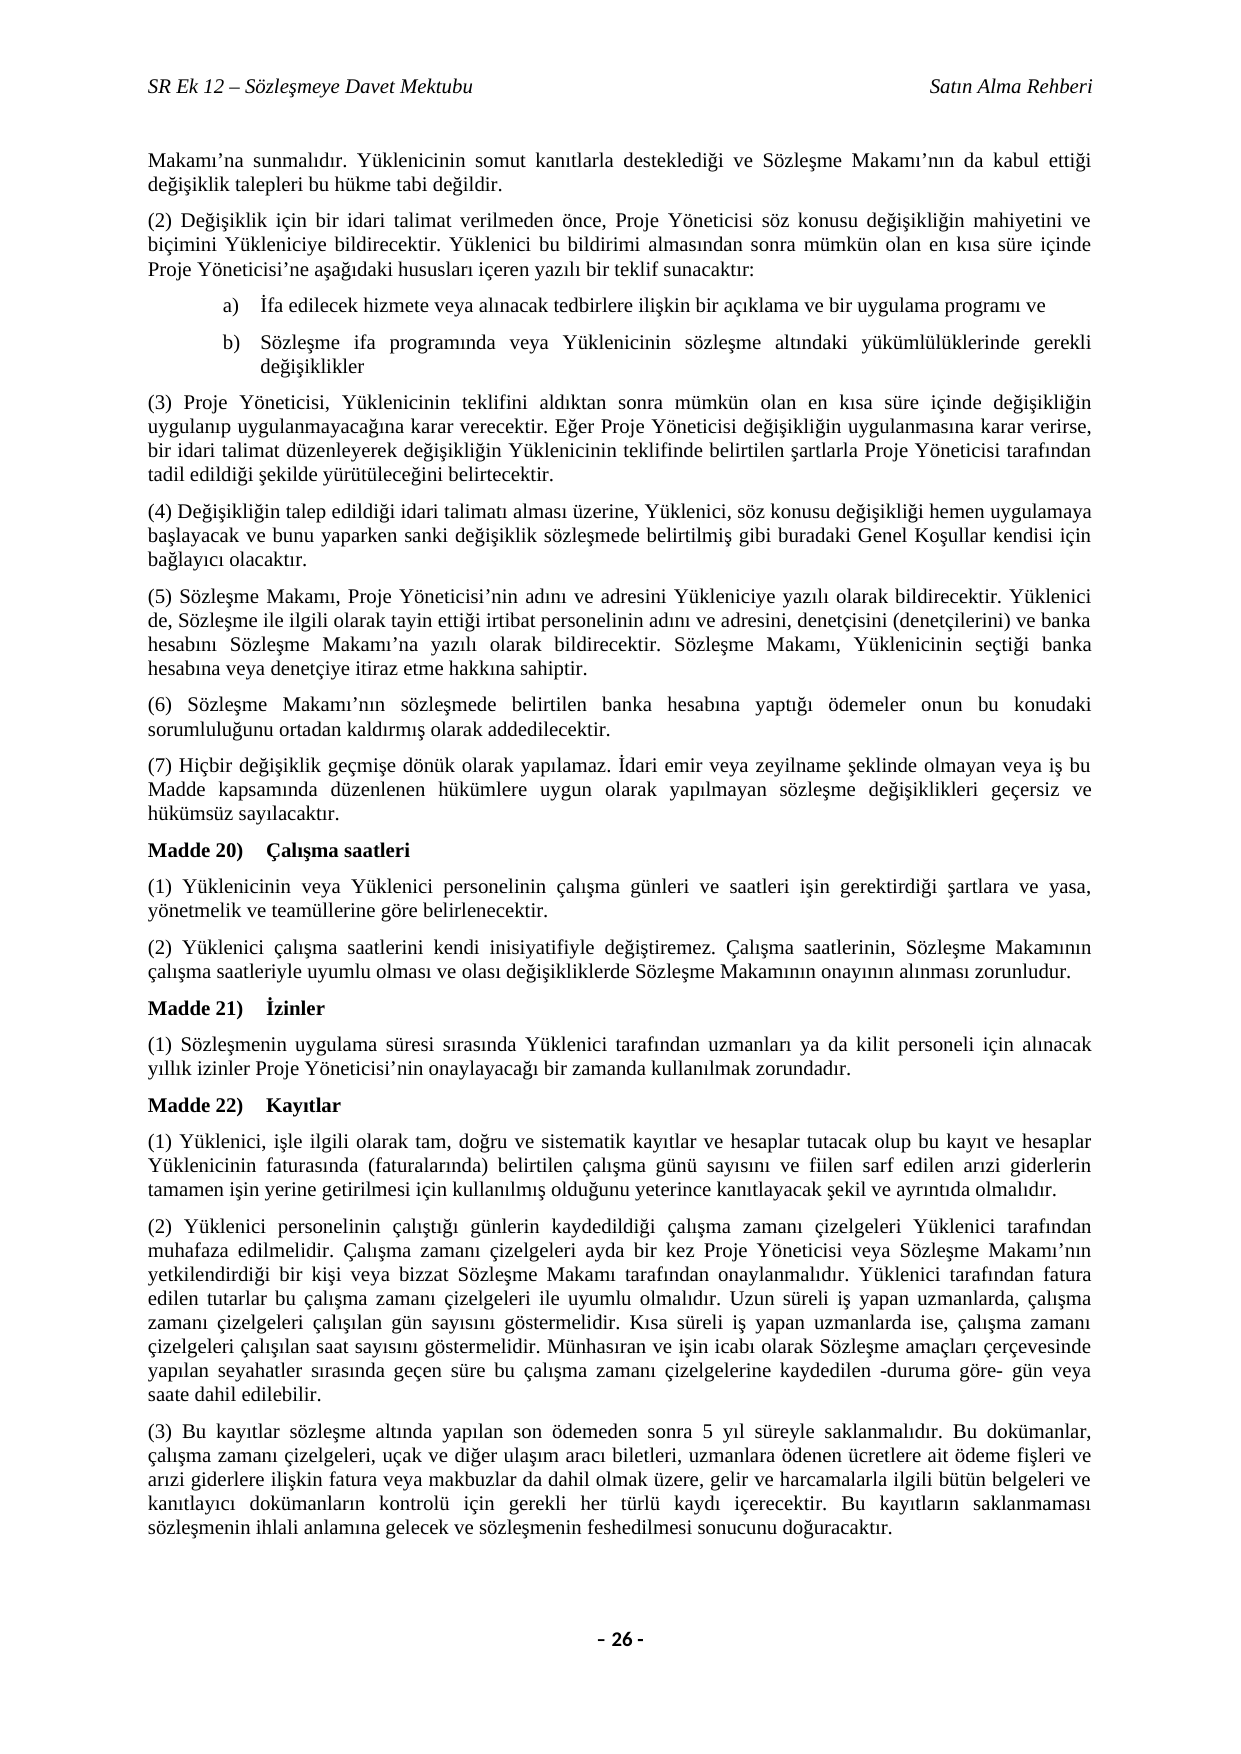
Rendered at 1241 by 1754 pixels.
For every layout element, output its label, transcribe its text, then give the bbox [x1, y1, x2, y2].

list Çalışma saatleri [148, 838, 1093, 862]
text (1) Sözleşmenin uygulama süresi sırasında Yüklenici tarafından uzmanları ya da kilit personeli için alınacak yıllık izinler Proje Yöneticisi’nin onaylayacağı bir zamanda kullanılmak zorundadır. [148, 1032, 1093, 1080]
list İzinler [148, 996, 1093, 1019]
text (2) Yüklenici çalışma saatlerini kendi inisiyatifiyle değiştiremez. Çalışma saatlerinin, Sözleşme Makamının çalışma saatleriyle uyumlu olması ve olası değişikliklerde Sözleşme Makamının onayının alınması zorunludur. [148, 935, 1093, 983]
text (1) Yüklenicinin veya Yüklenici personelinin çalışma günleri ve saatleri işin gerektirdiği şartlara ve yasa, yönetmelik ve teamüllerine göre belirlenecektir. [148, 874, 1093, 922]
text (4) Değişikliğin talep edildiği idari talimatı alması üzerine, Yüklenici, söz konusu değişikliği hemen uygulamaya başlayacak ve bunu yaparken sanki değişiklik sözleşmede belirtilmiş gibi buradaki Genel Koşullar kendisi için bağlayıcı olacaktır. [148, 499, 1093, 571]
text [148, 148, 1093, 196]
list İfa edilecek hizmete veya alınacak tedbirlere ilişkin bir açıklama ve bir uygulama programı ve [223, 293, 1093, 317]
text (6) Sözleşme Makamı’nın sözleşmede belirtilen banka hesabına yaptığı ödemeler onun bu konudaki sorumluluğunu ortadan kaldırmış olarak addedilecektir. [148, 692, 1093, 741]
text (2) Değişiklik için bir idari talimat verilmeden önce, Proje Yöneticisi söz konusu değişikliğin mahiyetini ve biçimini Yükleniciye bildirecektir. Yüklenici bu bildirimi almasından sonra mümkün olan en kısa süre içinde Proje Yöneticisi’ne aşağıdaki hususları içeren yazılı bir teklif sunacaktır: [148, 208, 1093, 281]
list Sözleşme ifa programında veya Yüklenicinin sözleşme altındaki yükümlülüklerinde gerekli değişiklikler [223, 329, 1093, 378]
text (3) Bu kayıtlar sözleşme altında yapılan son ödemeden sonra 5 yıl süreyle saklanmalıdır. Bu dokümanlar, çalışma zamanı çizelgeleri, uçak ve diğer ulaşım aracı biletleri, uzmanlara ödenen ücretlere ait ödeme fişleri ve arızi giderlere ilişkin fatura veya makbuzlar da dahil olmak üzere, gelir ve harcamalarla ilgili bütün belgeleri ve kanıtlayıcı dokümanların kontrolü için gerekli her türlü kaydı içerecektir. Bu kayıtların saklanmaması sözleşmenin ihlali anlamına gelecek ve sözleşmenin feshedilmesi sonucunu doğuracaktır. [148, 1419, 1093, 1539]
text (2) Yüklenici personelinin çalıştığı günlerin kaydedildiği çalışma zamanı çizelgeleri Yüklenici tarafından muhafaza edilmelidir. Çalışma zamanı çizelgeleri ayda bir kez Proje Yöneticisi veya Sözleşme Makamı’nın yetkilendirdiği bir kişi veya bizzat Sözleşme Makamı tarafından onaylanmalıdır. Yüklenici tarafından fatura edilen tutarlar bu çalışma zamanı çizelgeleri ile uyumlu olmalıdır. Uzun süreli iş yapan uzmanlarda, çalışma zamanı çizelgeleri çalışılan gün sayısını göstermelidir. Kısa süreli iş yapan uzmanlarda ise, çalışma zamanı çizelgeleri çalışılan saat sayısını göstermelidir. Münhasıran ve işin icabı olarak Sözleşme amaçları çerçevesinde yapılan seyahatler sırasında geçen süre bu çalışma zamanı çizelgelerine kaydedilen -duruma göre- gün veya saate dahil edilebilir. [148, 1214, 1093, 1406]
text (1) Yüklenici, işle ilgili olarak tam, doğru ve sistematik kayıtlar ve hesaplar tutacak olup bu kayıt ve hesaplar Yüklenicinin faturasında (faturalarında) belirtilen çalışma günü sayısını ve fiilen sarf edilen arızi giderlerin tamamen işin yerine getirilmesi için kullanılmış olduğunu yeterince kanıtlayacak şekil ve ayrıntıda olmalıdır. [148, 1129, 1093, 1201]
list Kayıtlar [148, 1093, 1093, 1117]
text (5) Sözleşme Makamı, Proje Yöneticisi’nin adını ve adresini Yükleniciye yazılı olarak bildirecektir. Yüklenici de, Sözleşme ile ilgili olarak tayin ettiği irtibat personelinin adını ve adresini, denetçisini (denetçilerini) ve banka hesabını Sözleşme Makamı’na yazılı olarak bildirecektir. Sözleşme Makamı, Yüklenicinin seçtiği banka hesabına veya denetçiye itiraz etme hakkına sahiptir. [148, 584, 1093, 680]
text (7) Hiçbir değişiklik geçmişe dönük olarak yapılamaz. İdari emir veya zeyilname şeklinde olmayan veya iş bu Madde kapsamında düzenlenen hükümlere uygun olarak yapılmayan sözleşme değişiklikleri geçersiz ve hükümsüz sayılacaktır. [148, 753, 1093, 825]
text (3) Proje Yöneticisi, Yüklenicinin teklifini aldıktan sonra mümkün olan en kısa süre içinde değişikliğin uygulanıp uygulanmayacağına karar verecektir. Eğer Proje Yöneticisi değişikliğin uygulanmasına karar verirse, bir idari talimat düzenleyerek değişikliğin Yüklenicinin teklifinde belirtilen şartlarla Proje Yöneticisi tarafından tadil edildiği şekilde yürütüleceğini belirtecektir. [148, 390, 1093, 486]
